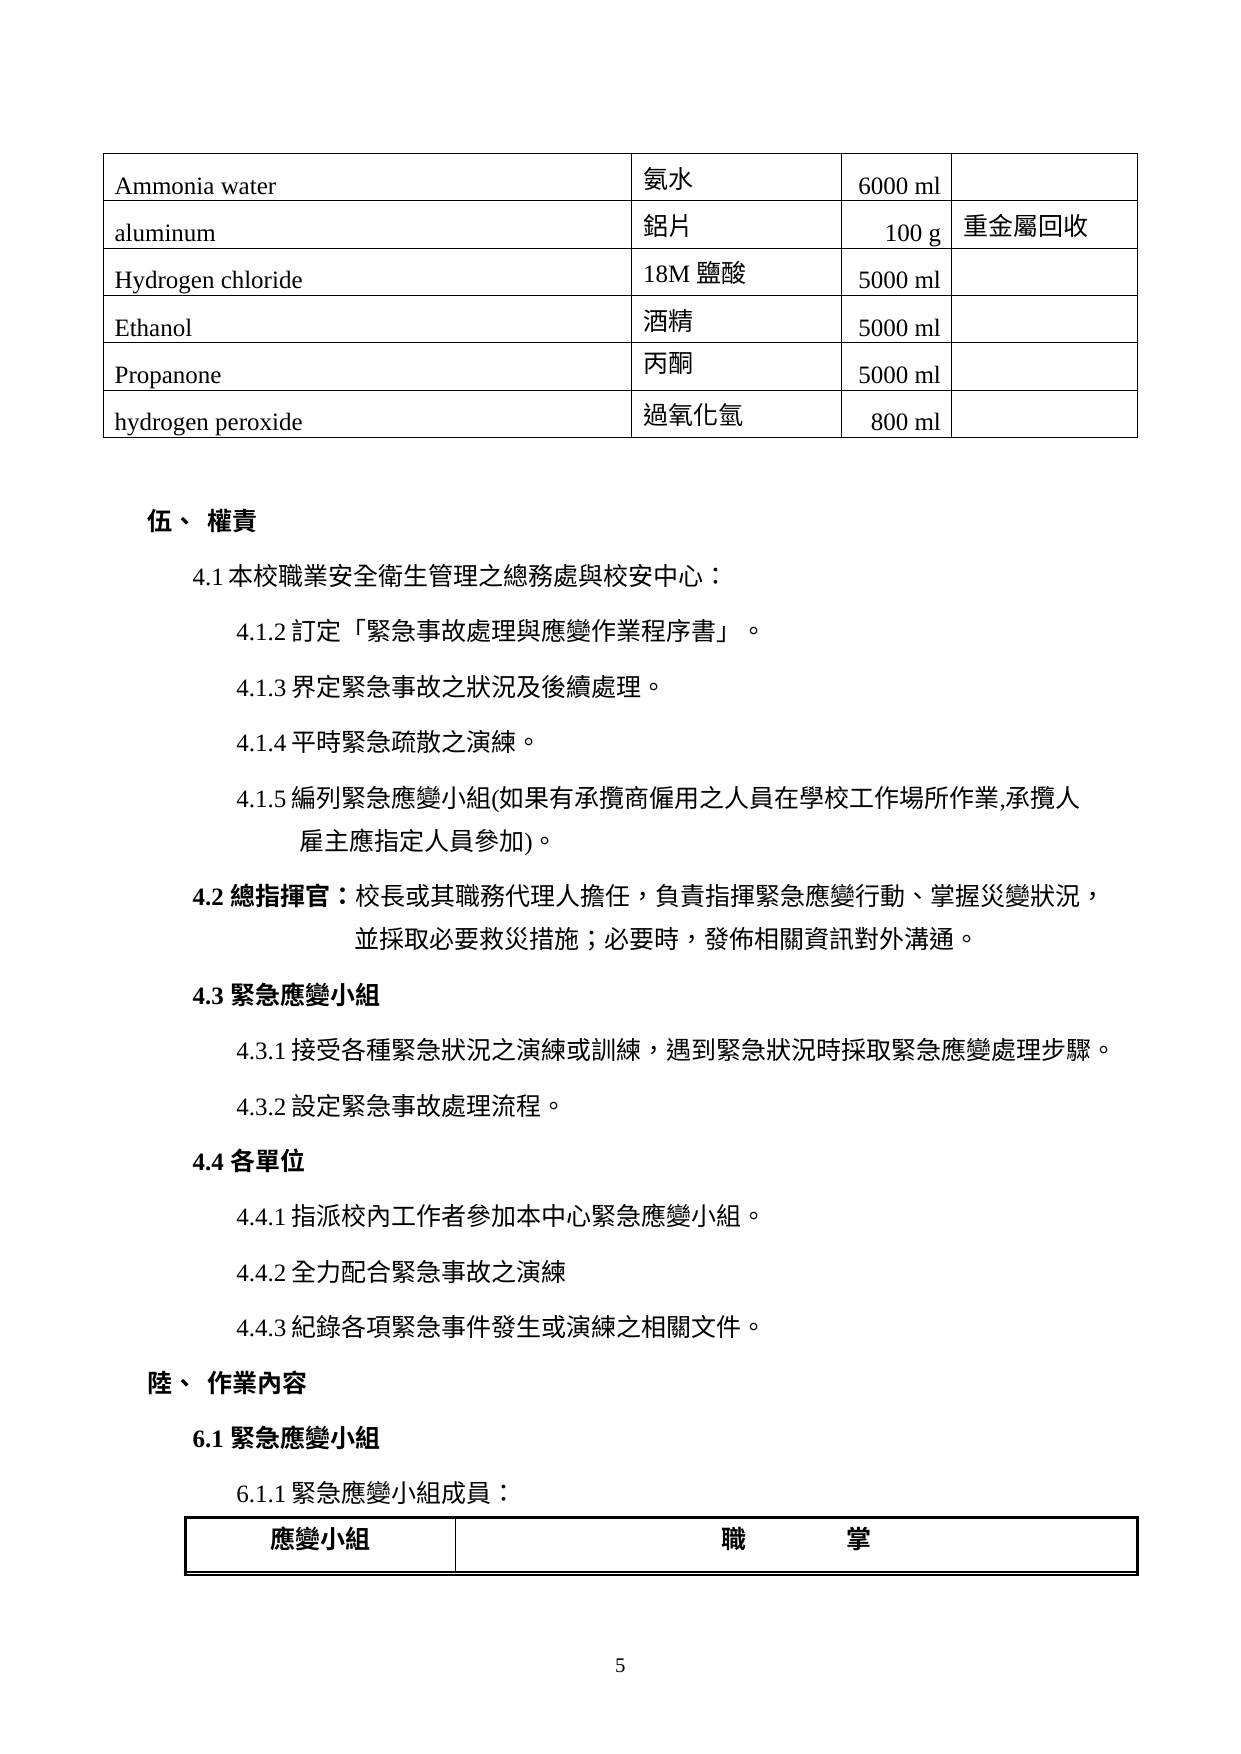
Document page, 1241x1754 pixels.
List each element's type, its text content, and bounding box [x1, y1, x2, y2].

table_cell 氨水 [632, 154, 841, 200]
table_header 職 掌 [456, 1519, 1136, 1571]
text 4.1.4平時緊急疏散之演練。 [236, 722, 1092, 759]
text 4.4.2全力配合緊急事故之演練 [236, 1252, 1092, 1289]
table_cell 18M 鹽酸 [632, 249, 841, 295]
text 4.3.1接受各種緊急狀況之演練或訓練，遇到緊急狀況時採取緊急應變處理步驟。 [236, 1030, 1092, 1067]
table_cell 800 ml [842, 391, 951, 437]
table_cell [952, 391, 1137, 437]
table_cell 5000 ml [842, 343, 951, 389]
text 4.4.1指派校內工作者參加本中心緊急應變小組。 [236, 1196, 1092, 1234]
table_cell 丙酮 [632, 343, 841, 389]
table_cell 過氧化氫 [632, 391, 841, 437]
table_cell 鋁片 [632, 201, 841, 248]
list 4.1本校職業安全衛生管理之總務處與校安中心： [192, 556, 1092, 593]
table_cell Ammonia water [104, 154, 631, 200]
table_cell 5000 ml [842, 249, 951, 295]
list 6.1 緊急應變小組 [192, 1418, 1092, 1455]
text 4.4.3紀錄各項緊急事件發生或演練之相關文件。 [236, 1307, 1092, 1344]
list 權責 [148, 500, 1092, 538]
table_cell Hydrogen chloride [104, 249, 631, 295]
text 4.1.3界定緊急事故之狀況及後續處理。 [236, 667, 1092, 704]
table_cell 5000 ml [842, 296, 951, 342]
list 作業內容 [148, 1362, 1092, 1400]
table_cell 6000 ml [842, 154, 951, 200]
list 4.2 總指揮官：校長或其職務代理人擔任，負責指揮緊急應變行動、掌握災變狀況，並採取必要救災措施；必要時，發佈相關資訊對外溝通。 [192, 876, 1092, 957]
table_cell [952, 249, 1137, 295]
table_cell hydrogen peroxide [104, 391, 631, 437]
list 4.3 緊急應變小組 [192, 974, 1092, 1012]
text 4.1.2訂定「緊急事故處理與應變作業程序書」。 [236, 611, 1092, 649]
list 4.4 各單位 [192, 1141, 1092, 1178]
table_cell [952, 154, 1137, 200]
table_cell aluminum [104, 201, 631, 248]
table_header 應變小組 [187, 1519, 455, 1571]
table_cell 100 g [842, 201, 951, 248]
table_cell 酒精 [632, 296, 841, 342]
table_cell [952, 296, 1137, 342]
table_cell [952, 343, 1137, 389]
table_cell Propanone [104, 343, 631, 389]
table_cell Ethanol [104, 296, 631, 342]
text 4.3.2設定緊急事故處理流程。 [236, 1085, 1092, 1123]
text 4.1.5編列緊急應變小組(如果有承攬商僱用之人員在學校工作場所作業,承攬人雇主應指定人員參加)。 [236, 777, 1092, 858]
text 6.1.1緊急應變小組成員： [236, 1473, 1092, 1511]
table_cell 重金屬回收 [952, 201, 1137, 248]
